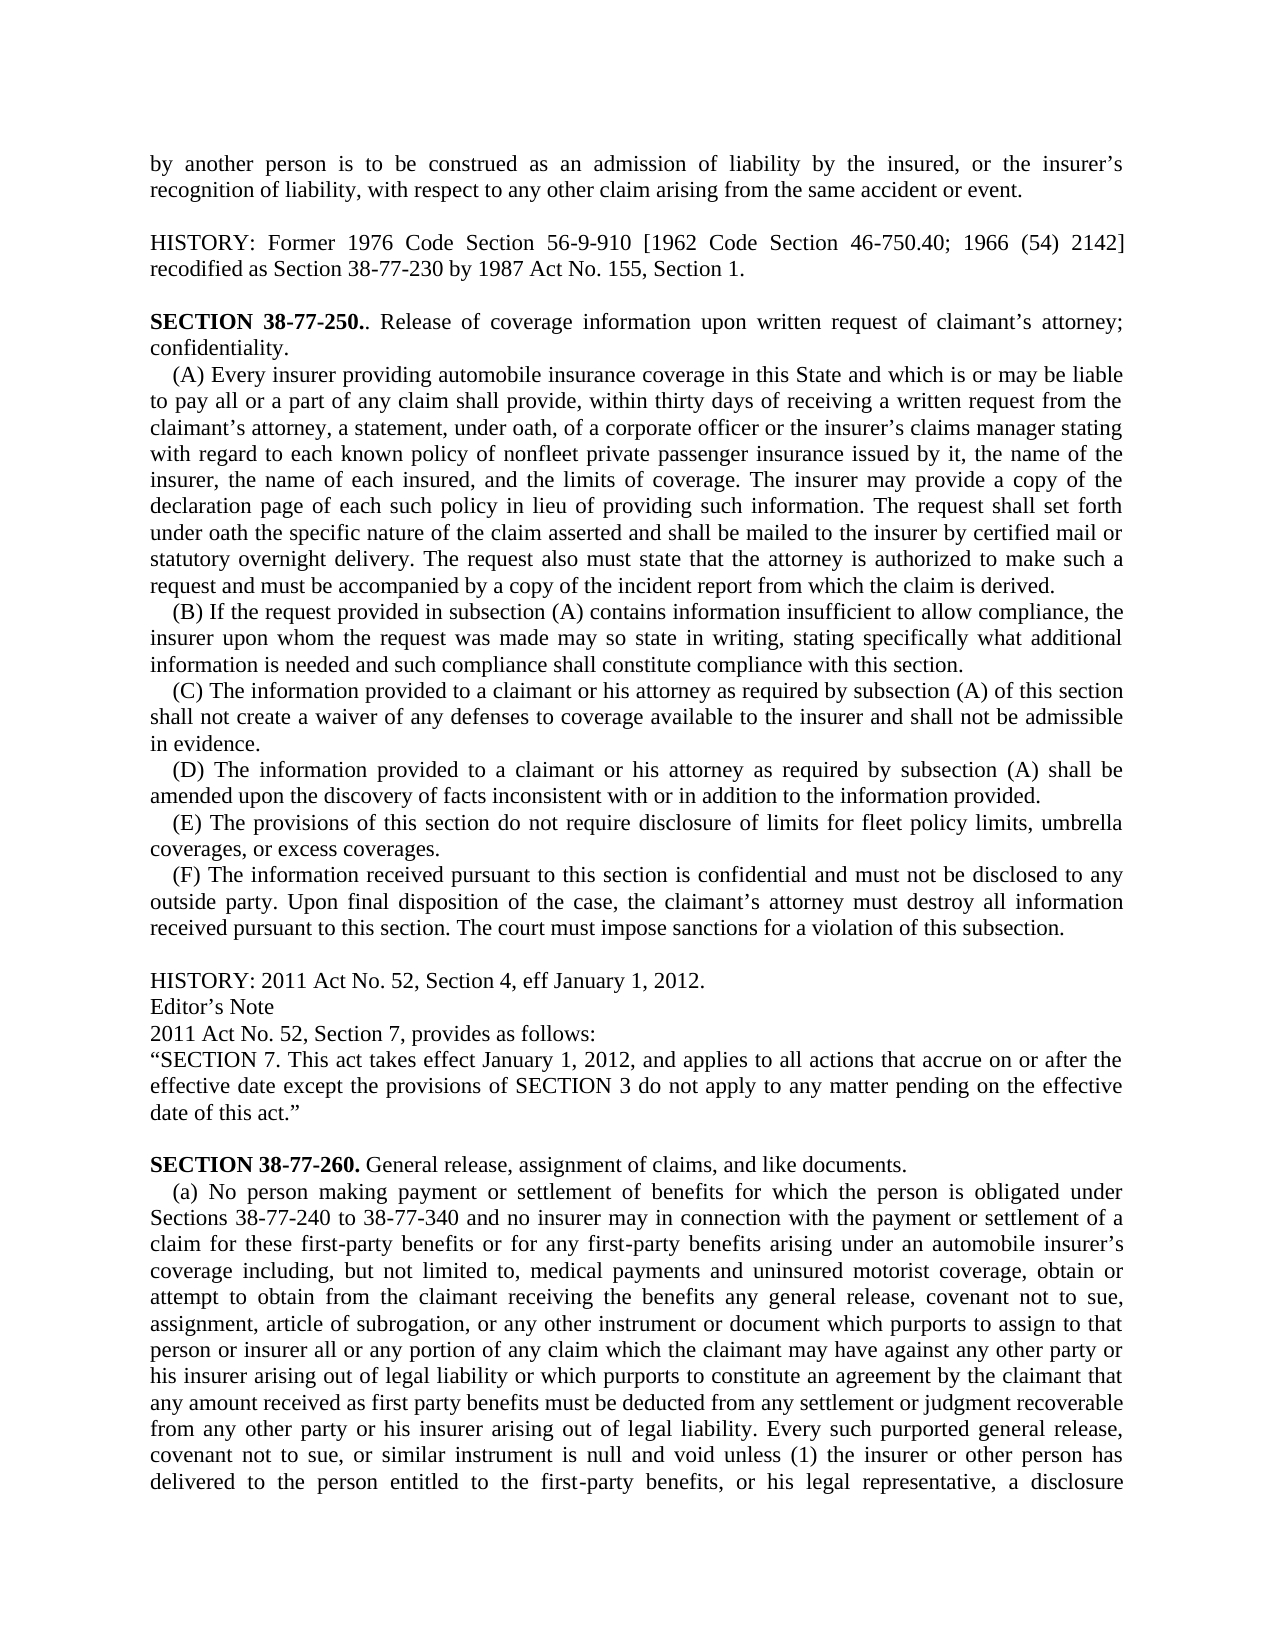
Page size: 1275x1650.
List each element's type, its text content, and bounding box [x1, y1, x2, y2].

text SECTION 38-77-260. General release, assignment of claims, and like documents. [150, 1151, 1125, 1178]
text Editor’s Note [150, 993, 1125, 1020]
text 2011 Act No. 52, Section 7, provides as follows: [150, 1020, 1125, 1046]
text (A) Every insurer providing automobile insurance coverage in this State and which is or may be liable to pay all or a part of any claim shall provide, within thirty days of receiving a written request from the claimant’s attorney, a statement, under oath, of a corporate officer or the insurer’s claims manager stating with regard to each known policy of nonfleet private passenger insurance issued by it, the name of the insurer, the name of each insured, and the limits of coverage. The insurer may provide a copy of the declaration page of each such policy in lieu of providing such information. The request shall set forth under oath the specific nature of the claim asserted and shall be mailed to the insurer by certified mail or statutory overnight delivery. The request also must state that the attorney is authorized to make such a request and must be accompanied by a copy of the incident report from which the claim is derived. [150, 361, 1125, 598]
text (E) The provisions of this section do not require disclosure of limits for fleet policy limits, umbrella coverages, or excess coverages. [150, 809, 1125, 862]
text SECTION 38-77-250.. Release of coverage information upon written request of claimant’s attorney; confidentiality. [150, 308, 1125, 361]
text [150, 150, 1125, 203]
text HISTORY: 2011 Act No. 52, Section 4, eff January 1, 2012. [150, 967, 1125, 993]
text “SECTION 7. This act takes effect January 1, 2012, and applies to all actions that accrue on or after the effective date except the provisions of SECTION 3 do not apply to any matter pending on the effective date of this act.” [150, 1046, 1125, 1125]
text (F) The information received pursuant to this section is confidential and must not be disclosed to any outside party. Upon final disposition of the case, the claimant’s attorney must destroy all information received pursuant to this section. The court must impose sanctions for a violation of this subsection. [150, 862, 1125, 941]
text HISTORY: Former 1976 Code Section 56-9-910 [1962 Code Section 46-750.40; 1966 (54) 2142] recodified as Section 38-77-230 by 1987 Act No. 155, Section 1. [150, 229, 1125, 282]
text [150, 1178, 1125, 1494]
text (D) The information provided to a claimant or his attorney as required by subsection (A) shall be amended upon the discovery of facts inconsistent with or in addition to the information provided. [150, 756, 1125, 809]
text (C) The information provided to a claimant or his attorney as required by subsection (A) of this section shall not create a waiver of any defenses to coverage available to the insurer and shall not be admissible in evidence. [150, 677, 1125, 756]
text (B) If the request provided in subsection (A) contains information insufficient to allow compliance, the insurer upon whom the request was made may so state in writing, stating specifically what additional information is needed and such compliance shall constitute compliance with this section. [150, 598, 1125, 677]
